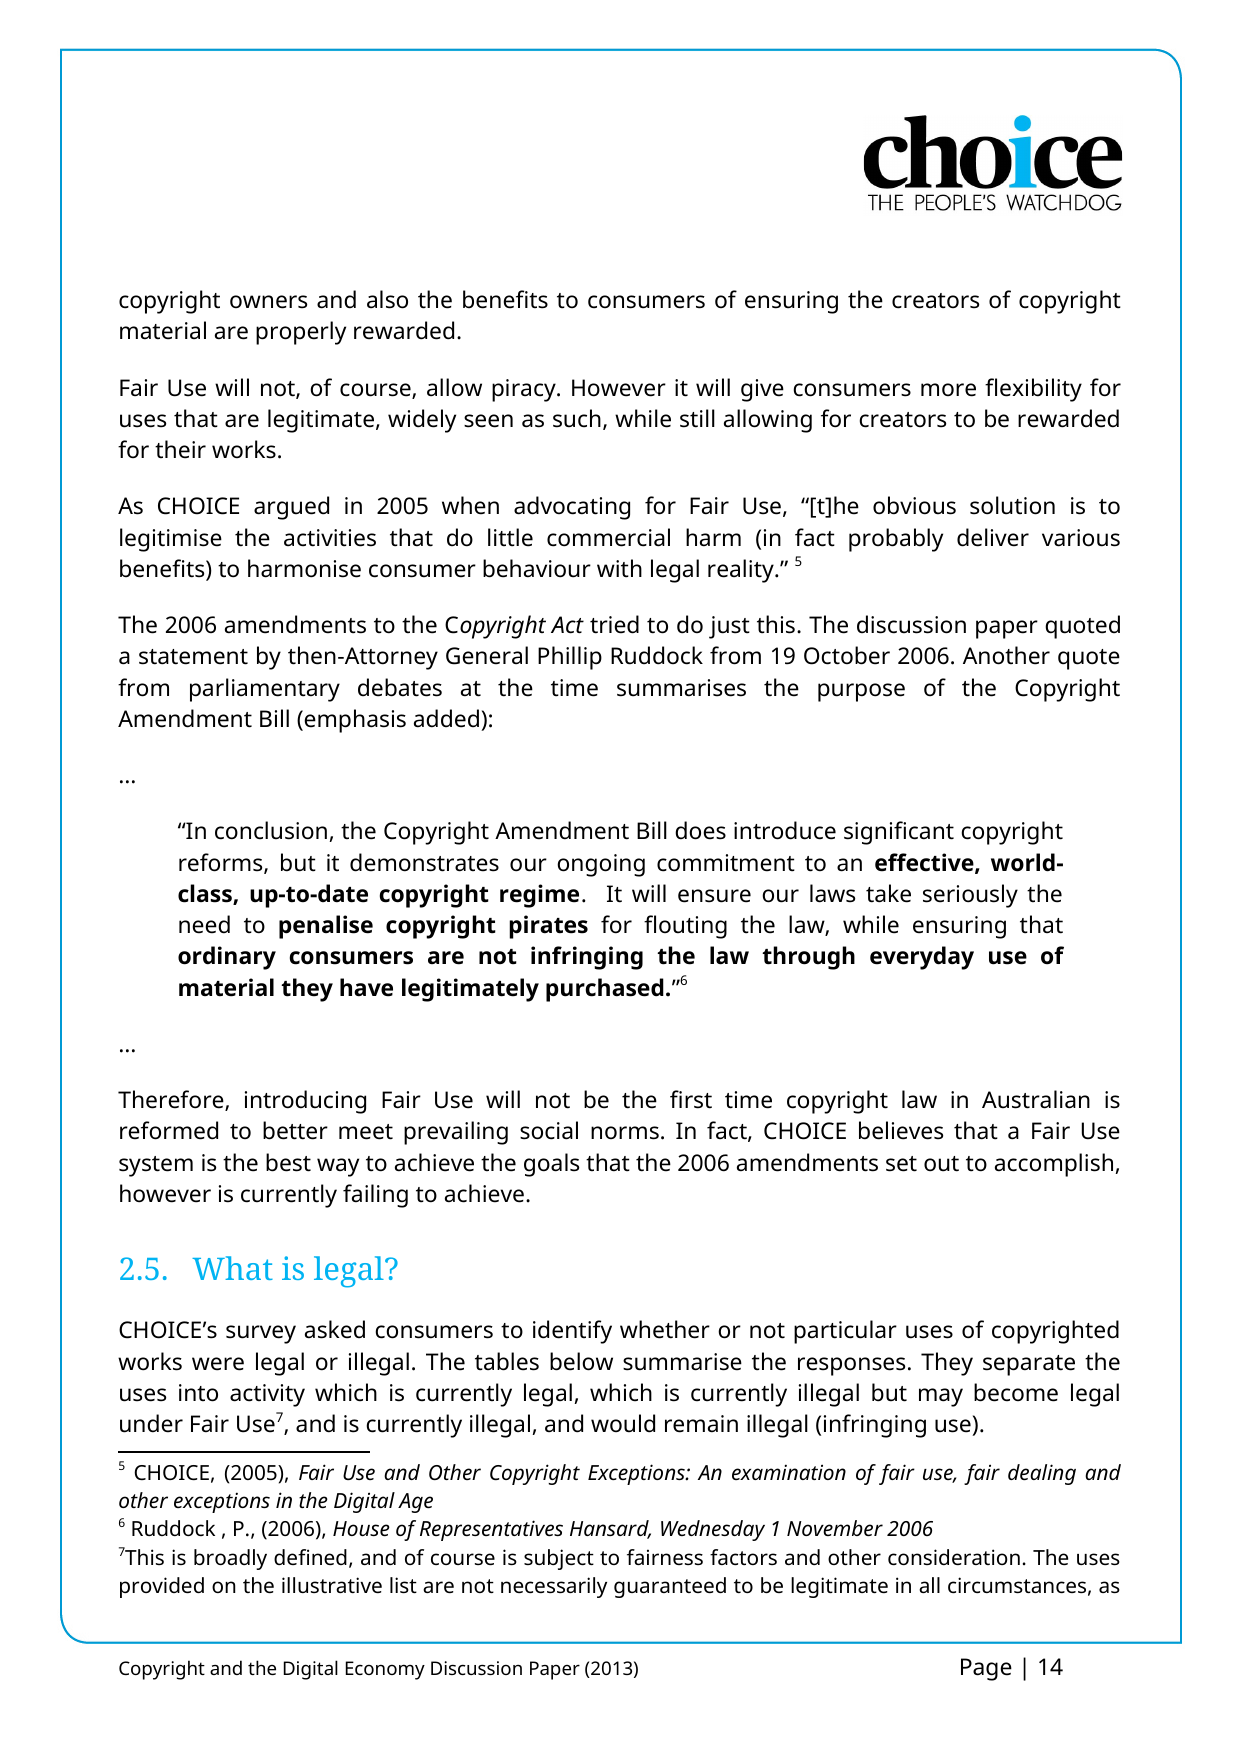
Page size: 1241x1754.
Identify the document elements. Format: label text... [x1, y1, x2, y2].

text Fair Use will not, of course, allow piracy. However it will give consumers more flexibility for uses that are legitimate, widely seen as such, while still allowing for creators to be rewarded for their works. [118, 372, 1122, 465]
text The 2006 amendments to the Copyright Act tried to do just this. The discussion paper quoted a statement by then-Attorney General Phillip Ruddock from 19 October 2006. Another quote from parliamentary debates at the time summarises the purpose of the Copyright Amendment Bill (emphasis added): [118, 609, 1122, 734]
text Therefore, introducing Fair Use will not be the first time copyright law in Australian is reformed to better meet prevailing social norms. In fact, CHOICE believes that a Fair Use system is the best way to achieve the goals that the 2006 amendments set out to accomplish, however is currently failing to achieve. [118, 1084, 1122, 1209]
text As CHOICE argued in 2005 when advocating for Fair Use, “[t]he obvious solution is to legitimise the activities that do little commercial harm (in fact probably deliver various benefits) to harmonise consumer behaviour with legal reality.” [118, 490, 1122, 584]
picture [1, 0, 1241, 1754]
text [118, 284, 1122, 347]
subtitle What is legal? [118, 1247, 1122, 1289]
text … [118, 1028, 1122, 1059]
text CHOICE’s survey asked consumers to identify whether or not particular uses of copyrighted works were legal or illegal. The tables below summarise the responses. They separate the uses into activity which is currently legal, which is currently illegal but may become legal under Fair Use, and is currently illegal, and would remain illegal (infringing use). [118, 1314, 1122, 1439]
text … [118, 759, 1122, 790]
text “In conclusion, the Copyright Amendment Bill does introduce significant copyright reforms, but it demonstrates our ongoing commitment to an effective, world-class, up-to-date copyright regime. It will ensure our laws take seriously the need to penalise copyright pirates for flouting the law, while ensuring that ordinary consumers are not infringing the law through everyday use of material they have legitimately purchased.” [177, 815, 1064, 1003]
